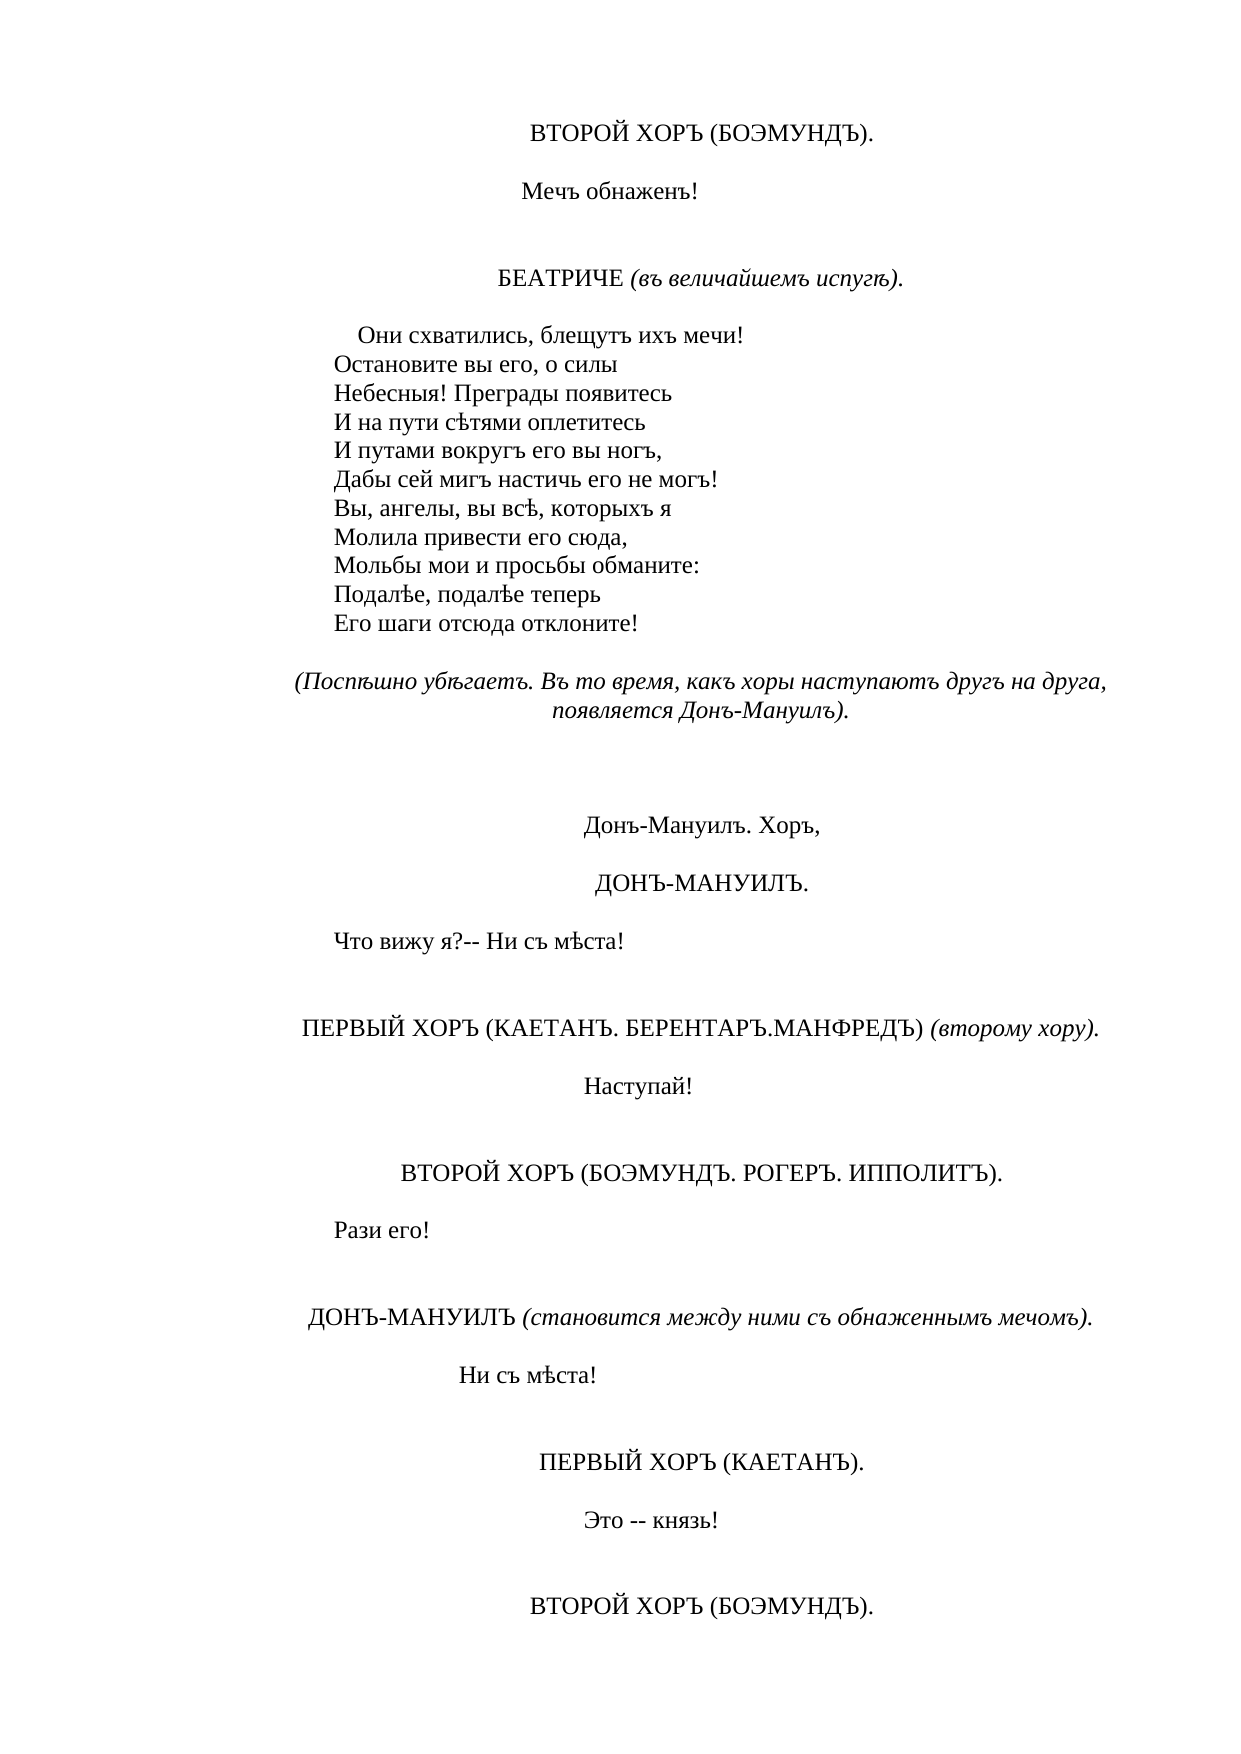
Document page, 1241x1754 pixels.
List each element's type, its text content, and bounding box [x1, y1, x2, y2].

text Они схватились, блещутъ ихъ мечи! [252, 321, 1152, 349]
text ПЕРВЫЙ ХОРЪ (КАЕТАНЪ. БЕРЕНТАРЪ.МАНФРЕДЪ) (второму хору). [252, 1013, 1152, 1042]
text Мечъ обнаженъ! [252, 176, 1152, 205]
text Небесныя! Преграды появитесь [252, 378, 1152, 407]
text Это -- князь! [252, 1505, 1152, 1533]
text Мольбы мои и просьбы обманите: [252, 551, 1152, 579]
text ВТОРОЙ ХОРЪ (БОЭМУНДЪ). [252, 1591, 1152, 1620]
text (Поспѣшно убѣгаетъ. Въ то время, какъ хоры наступаютъ другъ на друга, появляется Донъ-Мануилъ). [252, 666, 1152, 723]
text Молила привести его сюда, [252, 522, 1152, 551]
text Ни съ мѣста! [252, 1360, 1152, 1389]
text И на пути сѣтями оплетитесь [252, 407, 1152, 436]
text И путами вокругъ его вы ногъ, [252, 436, 1152, 464]
text БЕАТРИЧЕ (въ величайшемъ испугѣ). [252, 263, 1152, 291]
text Вы, ангелы, вы всѣ, которыхъ я [252, 493, 1152, 522]
text ДОНЪ-МАНУИЛЪ. [252, 868, 1152, 897]
text ПЕРВЫЙ ХОРЪ (КАЕТАНЪ). [252, 1447, 1152, 1476]
text ВТОРОЙ ХОРЪ (БОЭМУНДЪ. РОГЕРЪ. ИППОЛИТЪ). [252, 1158, 1152, 1186]
text Его шаги отсюда отклоните! [252, 608, 1152, 637]
text Донъ-Мануилъ. Хоръ, [252, 811, 1152, 839]
text Что вижу я?-- Ни съ мѣста! [252, 926, 1152, 955]
text Подалѣе, подалѣе теперь [252, 579, 1152, 608]
text Остановите вы его, о силы [252, 349, 1152, 378]
text Дабы сей мигъ настичь его не могъ! [252, 464, 1152, 493]
text ДОНЪ-МАНУИЛЪ (становится между ними съ обнаженнымъ мечомъ). [252, 1302, 1152, 1331]
text Наступай! [252, 1071, 1152, 1100]
text Рази его! [252, 1216, 1152, 1244]
text ВТОРОЙ ХОРЪ (БОЭМУНДЪ). [252, 118, 1152, 147]
